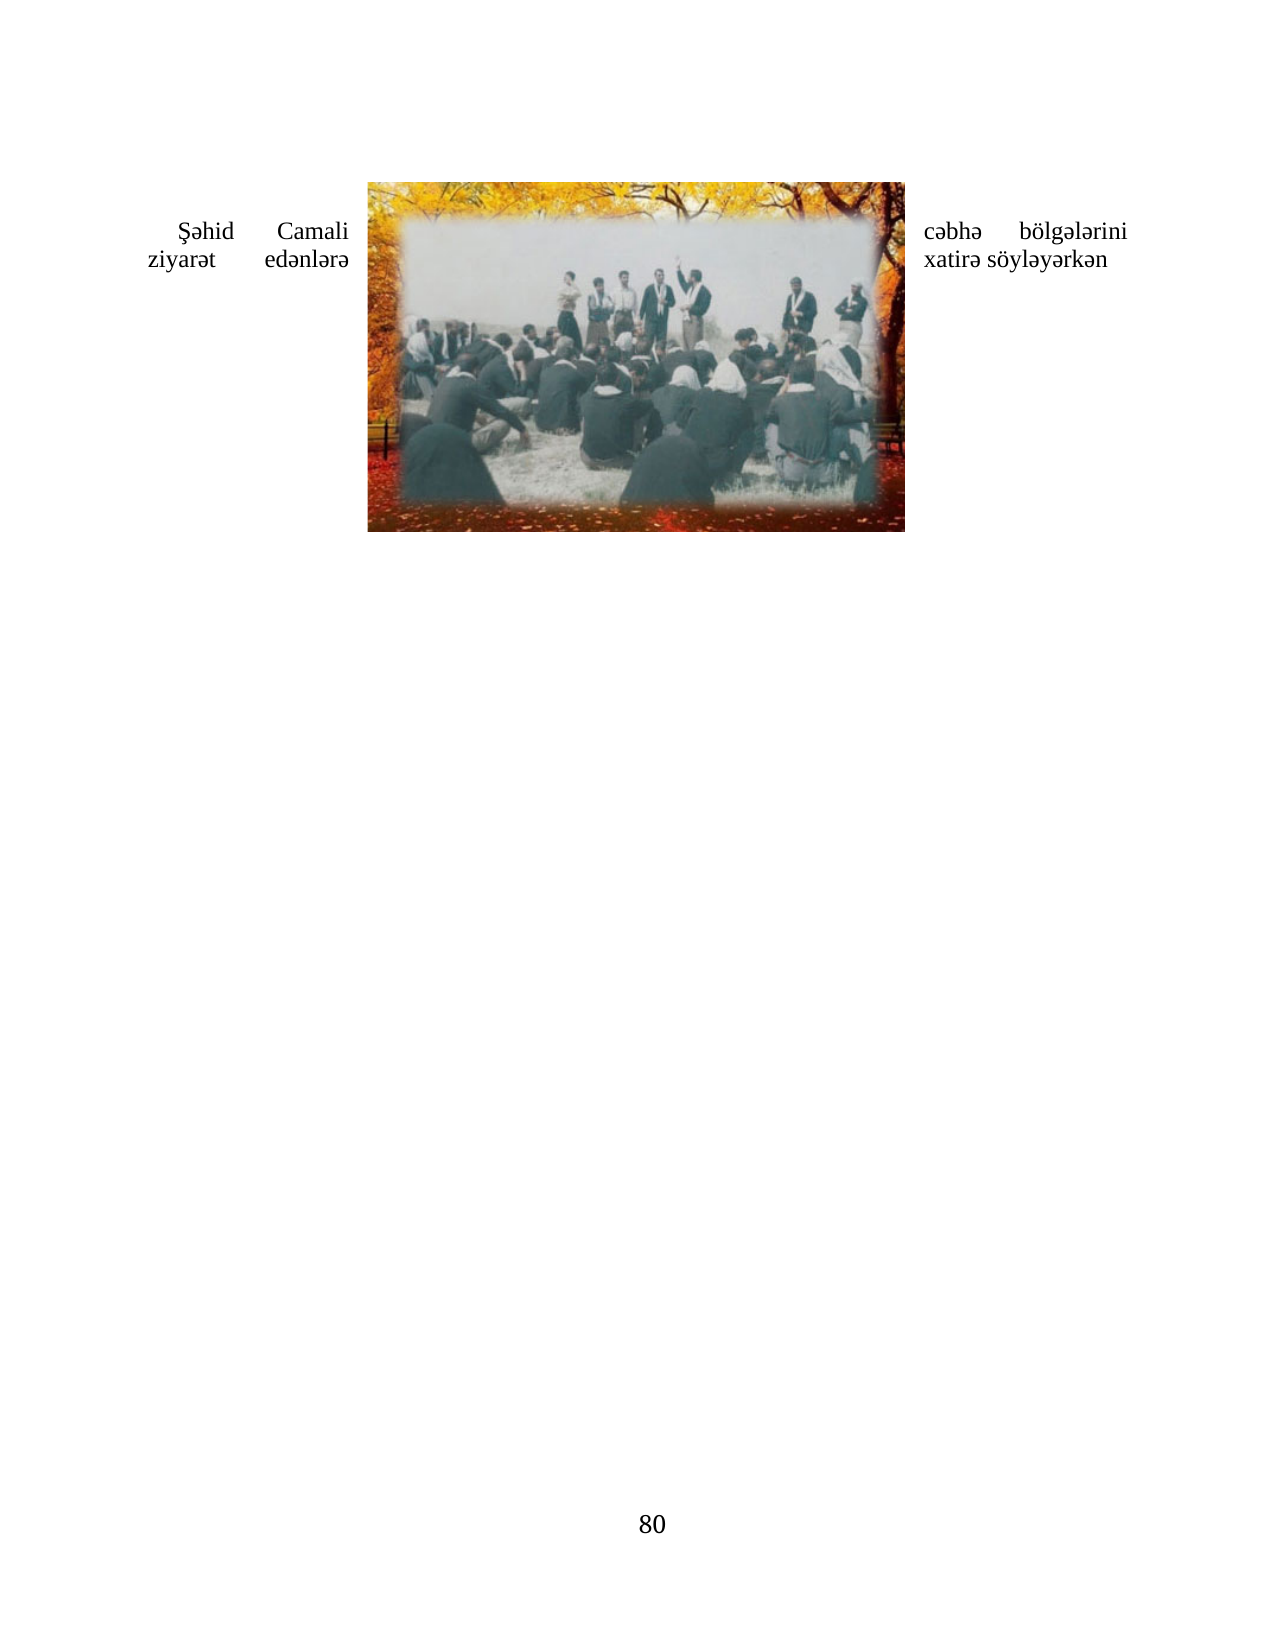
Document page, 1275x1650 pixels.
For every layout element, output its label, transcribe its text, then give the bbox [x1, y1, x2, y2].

text Şəhid Camali cəbhə bölgələrini ziyarət edənlərə xatirə söyləyərkən [148, 216, 367, 273]
picture [367, 182, 905, 532]
text Şəhid Camali cəbhə bölgələrini ziyarət edənlərə xatirə söyləyərkən [905, 216, 1127, 273]
